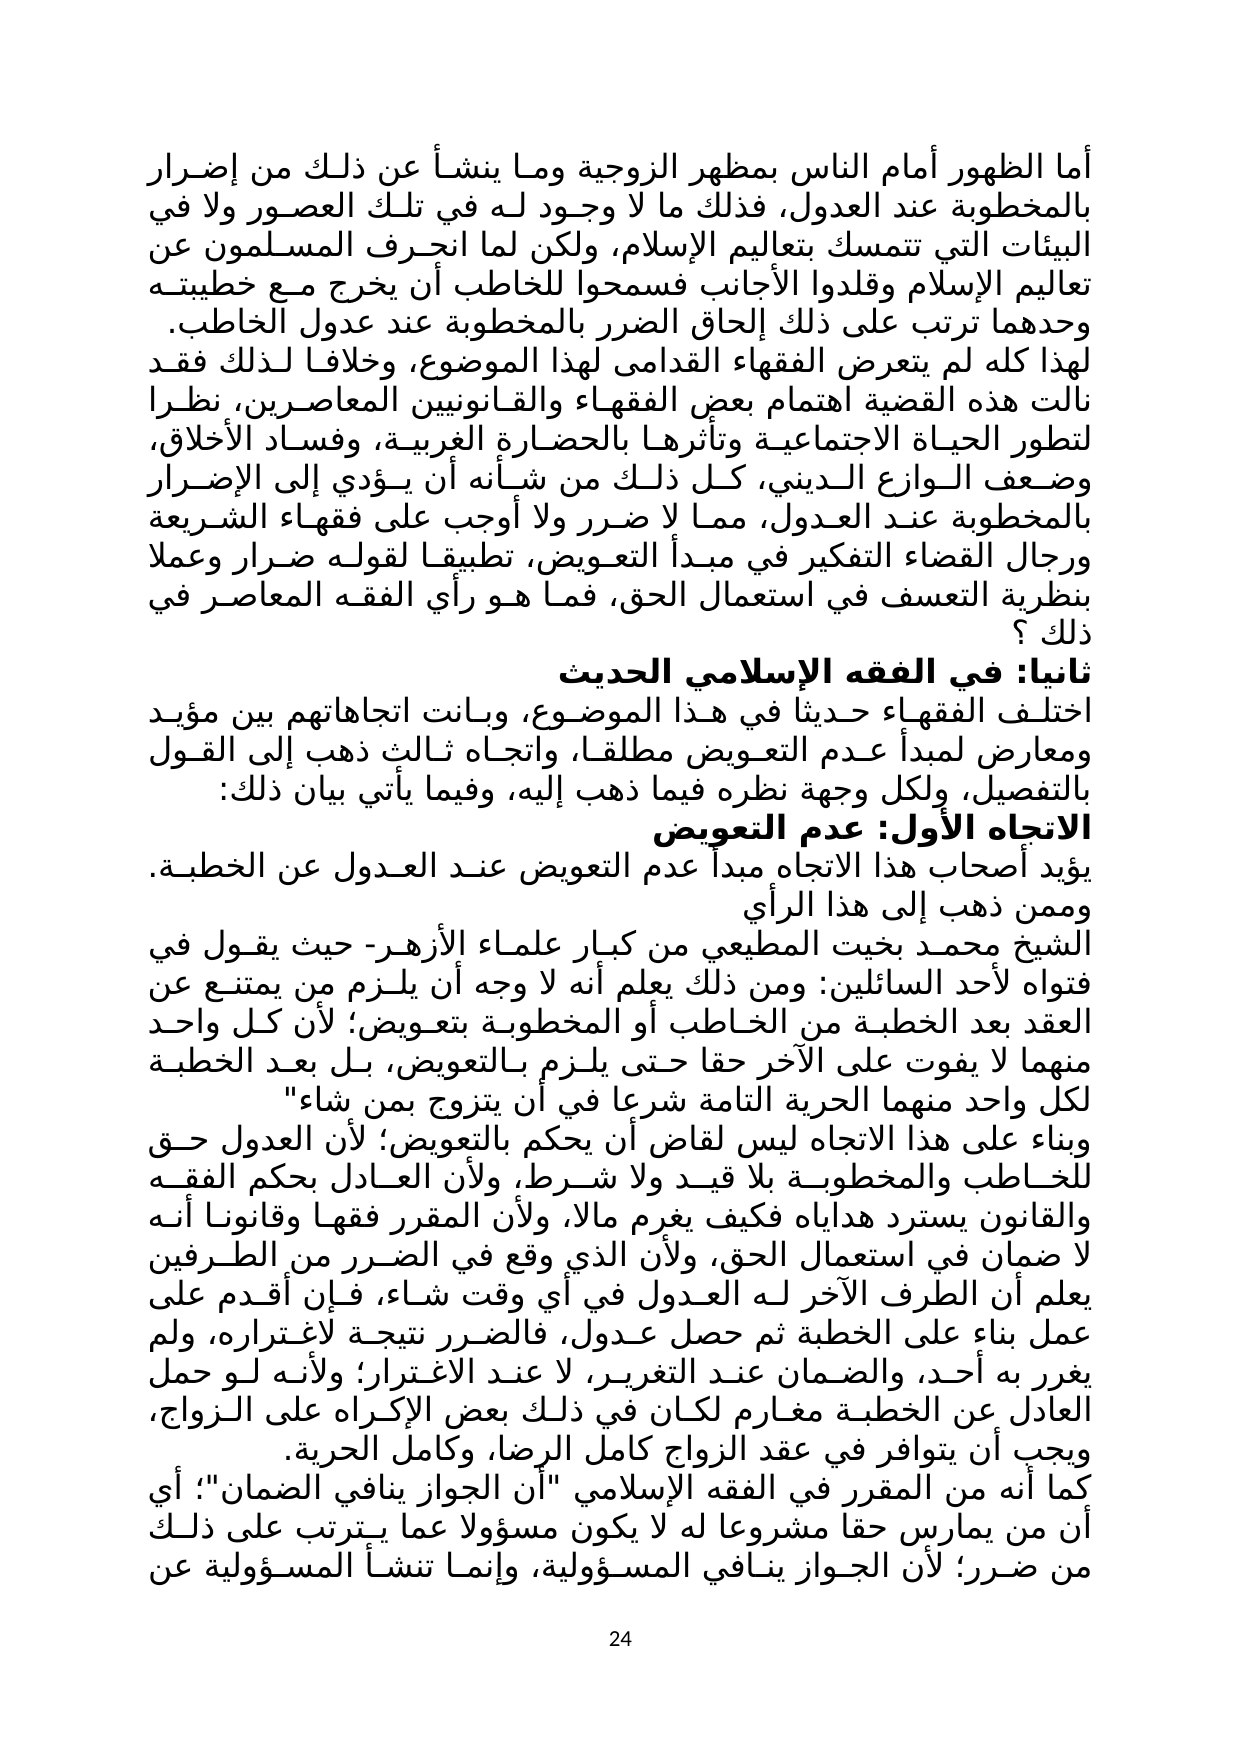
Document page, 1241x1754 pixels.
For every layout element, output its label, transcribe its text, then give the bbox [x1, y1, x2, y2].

text وبناء على هذا الاتجاه ليس لقاض أن يحكم بالتعويض؛ لأن العدول حق للخاطب والمخطوبة بلا قيد ولا شرط، ولأن العادل بحكم الفقه والقانون يسترد هداياه فكيف يغرم مالا، ولأن المقرر فقها وقانونا أنه لا ضمان في استعمال الحق، ولأن الذي وقع في الضرر من الطرفين يعلم أن الطرف الآخر له العدول في أي وقت شاء، فإن أقدم على عمل بناء على الخطبة ثم حصل عدول، فالضرر نتيجة لاغتراره، ولم يغرر به أحد، والضمان عند التغرير، لا عند الاغترار؛ ولأنه لو حمل العادل عن الخطبة مغارم لكان في ذلك بعض الإكراه على الزواج، ويجب أن يتوافر في عقد الزواج كامل الرضا، وكامل الحرية. [148, 1119, 1093, 1469]
text الشيخ محمد بخيت المطيعي من كبار علماء الأزهر- حيث يقول في فتواه لأحد السائلين: ومن ذلك يعلم أنه لا وجه أن يلزم من يمتنع عن العقد بعد الخطبة من الخاطب أو المخطوبة بتعويض؛ لأن كل واحد منهما لا يفوت على الآخر حقا حتى يلزم بالتعويض، بل بعد الخطبة لكل واحد منهما الحرية التامة شرعا في أن يتزوج بمن شاء" [148, 925, 1093, 1119]
text أما الظهور أمام الناس بمظهر الزوجية وما ينشأ عن ذلك من إضرار بالمخطوبة عند العدول، فذلك ما لا وجود له في تلك العصور ولا في البيئات التي تتمسك بتعاليم الإسلام، ولكن لما انحرف المسلمون عن تعاليم الإسلام وقلدوا الأجانب فسمحوا للخاطب أن يخرج مع خطيبته وحدهما ترتب على ذلك إلحاق الضرر بالمخطوبة عند عدول الخاطب. [148, 148, 1093, 342]
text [148, 1469, 1093, 1585]
text الاتجاه الأول: عدم التعويض [148, 808, 1093, 847]
text ثانيا: في الفقه الإسلامي الحديث [148, 653, 1093, 692]
text يؤيد أصحاب هذا الاتجاه مبدأ عدم التعويض عند العدول عن الخطبة. وممن ذهب إلى هذا الرأي [148, 847, 1093, 925]
text لهذا كله لم يتعرض الفقهاء القدامى لهذا الموضوع، وخلافا لذلك فقد نالت هذه القضية اهتمام بعض الفقهاء والقانونيين المعاصرين، نظرا لتطور الحياة الاجتماعية وتأثرها بالحضارة الغربية، وفساد الأخلاق، وضعف الوازع الديني، كل ذلك من شأنه أن يؤدي إلى الإضرار بالمخطوبة عند العدول، مما لا ضرر ولا أوجب على فقهاء الشريعة ورجال القضاء التفكير في مبدأ التعويض، تطبيقا لقوله ضرار وعملا بنظرية التعسف في استعمال الحق، فما هو رأي الفقه المعاصر في ذلك ؟ [148, 342, 1093, 653]
text اختلف الفقهاء حديثا في هذا الموضوع، وبانت اتجاهاتهم بين مؤيد ومعارض لمبدأ عدم التعويض مطلقا، واتجاه ثالث ذهب إلى القول بالتفصيل، ولكل وجهة نظره فيما ذهب إليه، وفيما يأتي بيان ذلك: [148, 692, 1093, 808]
